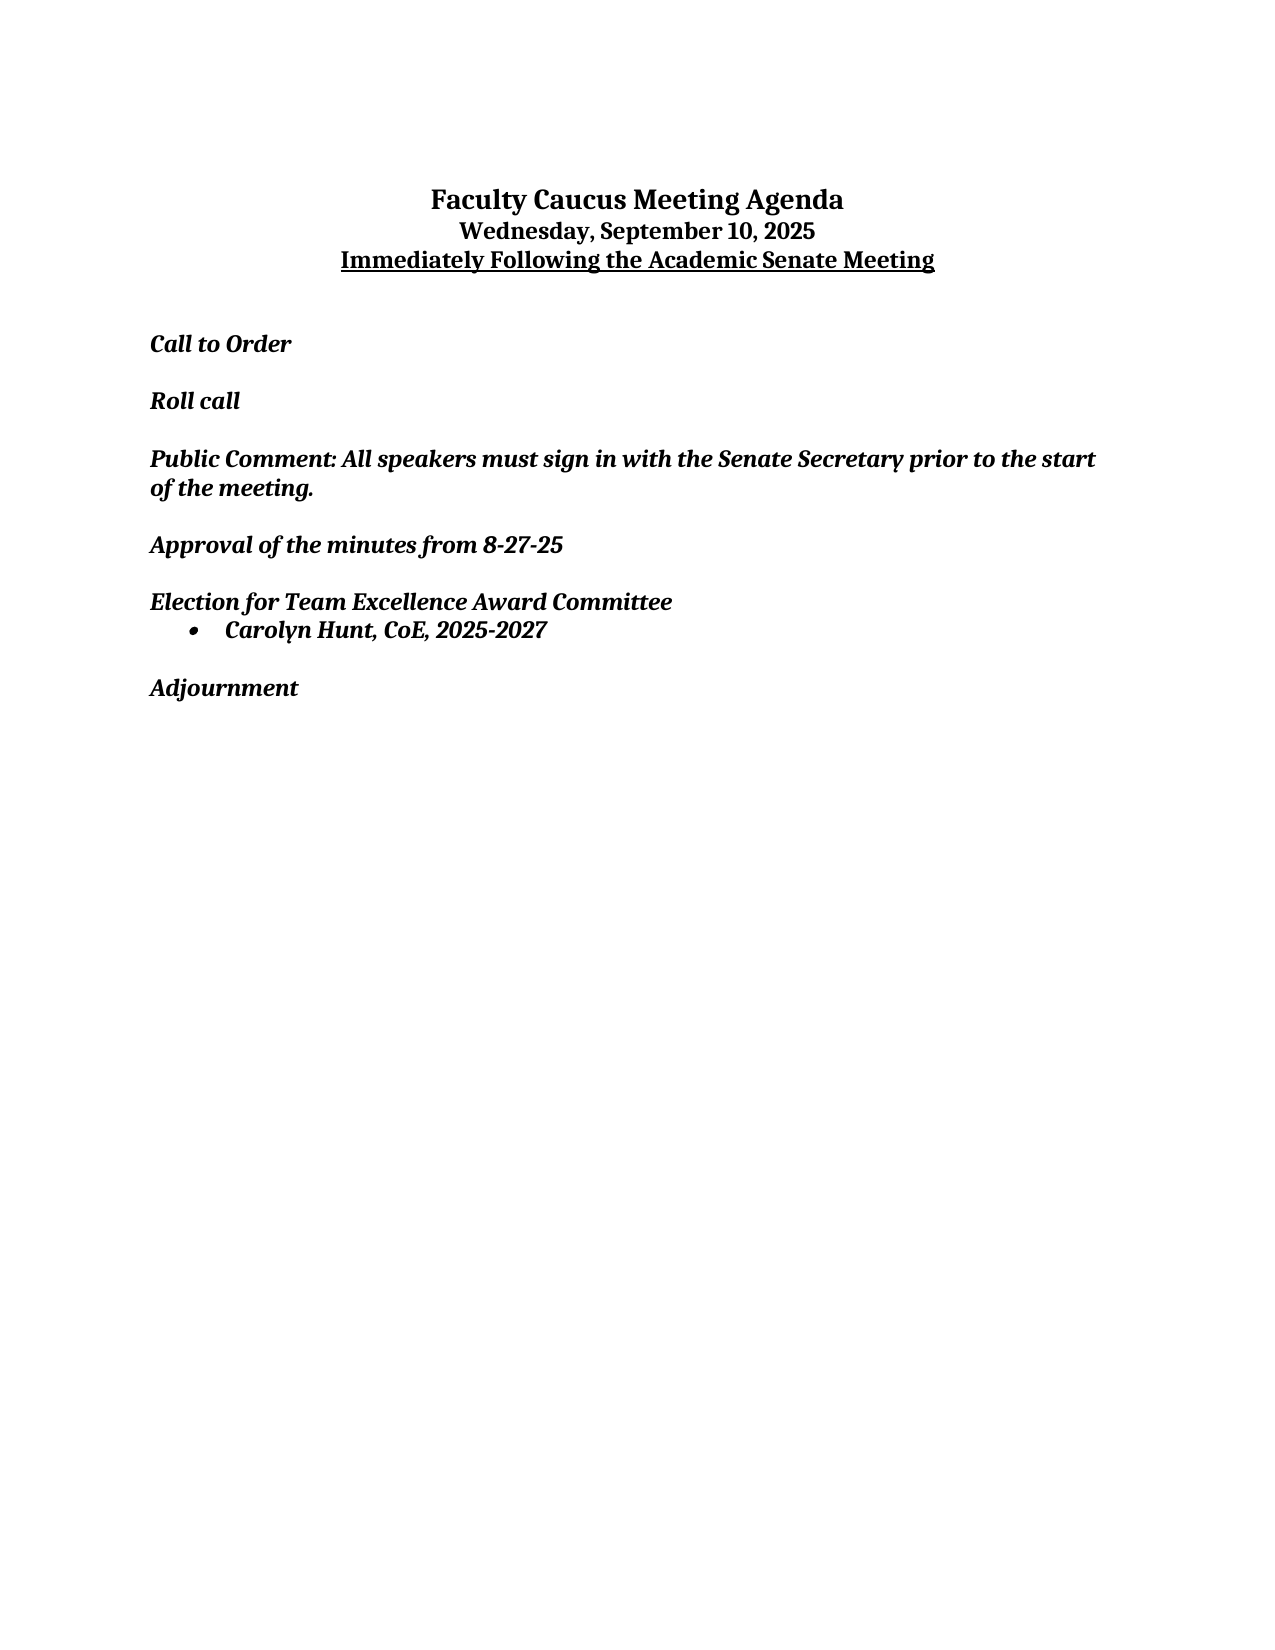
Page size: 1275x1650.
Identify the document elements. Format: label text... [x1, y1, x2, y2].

text Adjournment [150, 674, 1125, 703]
list Carolyn Hunt, CoE, 2025-2027 [187, 616, 1125, 645]
text Wednesday, September 10, 2025 [150, 217, 1125, 246]
text Public Comment: All speakers must sign in with the Senate Secretary prior to the start of the meeting. [150, 445, 1125, 502]
text Faculty Caucus Meeting Agenda [150, 183, 1125, 217]
text Roll call [150, 387, 1125, 416]
text Election for Team Excellence Award Committee [150, 588, 1125, 616]
text Immediately Following the Academic Senate Meeting [150, 246, 1125, 274]
text Approval of the minutes from 8-27-25 [150, 531, 1125, 560]
text Call to Order [150, 330, 1125, 358]
